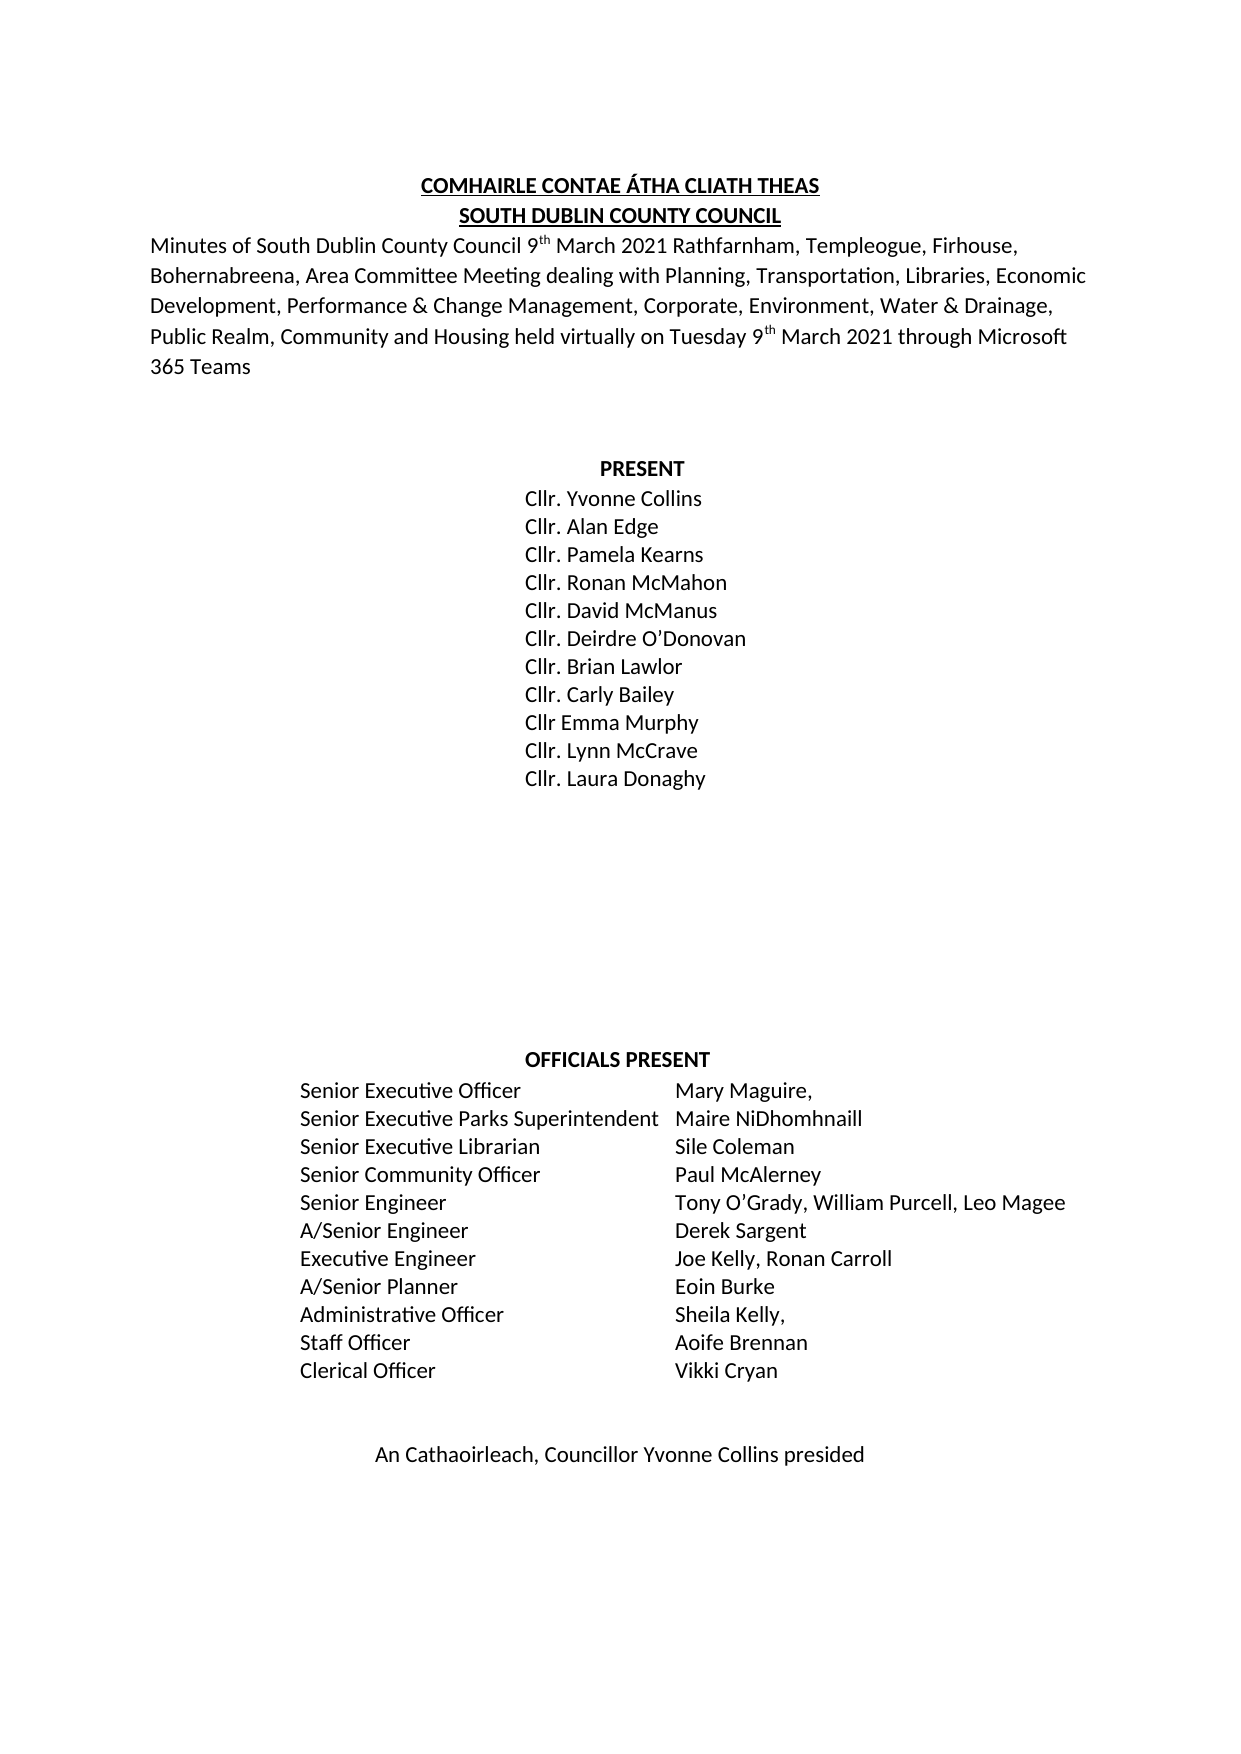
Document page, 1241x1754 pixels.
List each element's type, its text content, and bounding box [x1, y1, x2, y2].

text Cllr. David McManus [450, 596, 1090, 624]
text Senior Executive Officer Mary Maguire, [225, 1076, 1090, 1104]
text Senior Executive Librarian Sile Coleman [225, 1132, 1090, 1160]
text Clerical Officer Vikki Cryan [225, 1356, 1090, 1384]
text Cllr. Ronan McMahon [450, 568, 1090, 596]
text Senior Engineer Tony O’Grady, William Purcell, Leo Magee [225, 1188, 1090, 1216]
text Executive Engineer Joe Kelly, Ronan Carroll [225, 1244, 1090, 1272]
text Cllr. Deirdre O’Donovan [450, 624, 1090, 652]
text Cllr. Laura Donaghy [450, 764, 1090, 793]
text Staff Officer Aoife Brennan [225, 1328, 1090, 1356]
text Cllr. Pamela Kearns [450, 540, 1090, 568]
text An Cathaoirleach, Councillor Yvonne Collins presided [150, 1440, 1090, 1468]
text A/Senior Engineer Derek Sargent [225, 1216, 1090, 1244]
text Cllr. Carly Bailey [450, 681, 1090, 708]
text Administrative Officer Sheila Kelly, [225, 1300, 1090, 1328]
text Cllr. Alan Edge [450, 512, 1090, 540]
text A/Senior Planner Eoin Burke [225, 1272, 1090, 1300]
text Cllr. Lynn McCrave [450, 737, 1090, 764]
text Senior Executive Parks Superintendent Maire NiDhomhnaill [225, 1104, 1090, 1132]
text Cllr. Brian Lawlor [450, 652, 1090, 681]
text Cllr Emma Murphy [450, 708, 1090, 737]
subtitle PRESENT [525, 454, 1090, 482]
text Minutes of South Dublin County Council 9th March 2021 Rathfarnham, Templeogue, Firhouse, Bohernabreena, Area Committee Meeting dealing with Planning, Transportation, Libraries, Economic Development, Performance & Change Management, Corporate, Environment, Water & Drainage, Public Realm, Community and Housing held virtually on Tuesday 9th March 2021 through Microsoft 365 Teams [150, 231, 1090, 380]
subtitle OFFICIALS PRESENT [450, 1046, 1090, 1074]
text Senior Community Officer Paul McAlerney [225, 1160, 1090, 1188]
subtitle COMHAIRLE CONTAE ÁTHA CLIATH THEAS SOUTH DUBLIN COUNTY COUNCIL [150, 171, 1090, 229]
text Cllr. Yvonne Collins [525, 484, 1090, 512]
